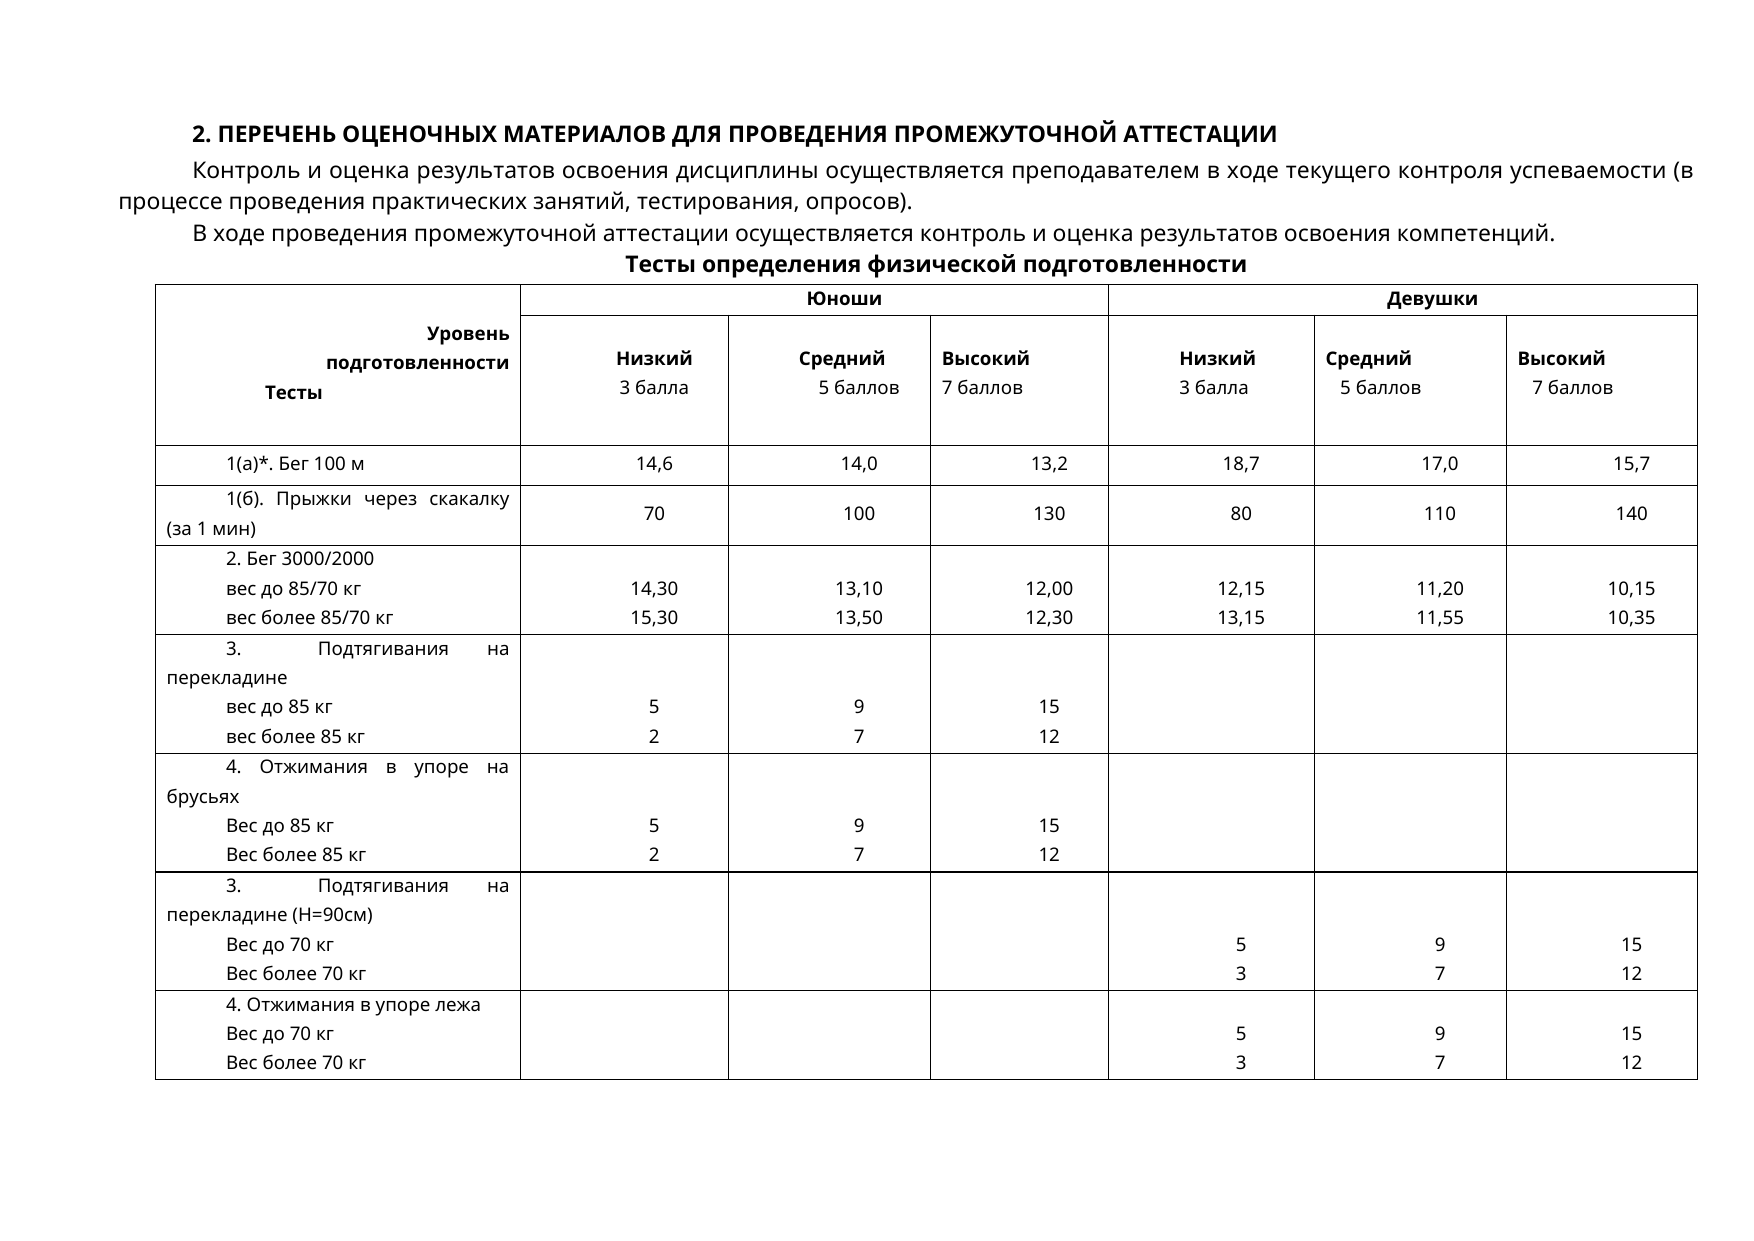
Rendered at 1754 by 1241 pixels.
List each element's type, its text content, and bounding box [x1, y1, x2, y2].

table_cell [1315, 635, 1506, 753]
table_header Уровень подготовленности Тесты [156, 285, 520, 444]
table_cell 12,00 12,30 [931, 546, 1108, 634]
table_cell 1(б). Прыжки через скакалку (за 1 мин) [156, 486, 520, 545]
table_cell 70 [521, 486, 728, 545]
table_cell 15 12 [931, 635, 1108, 753]
table_cell [1315, 754, 1506, 871]
table_cell 11,20 11,55 [1315, 546, 1506, 634]
table_cell 14,6 [521, 446, 728, 484]
table_cell 2. Бег 3000/2000 вес до 85/70 кг вес более 85/70 кг [156, 546, 520, 634]
table_cell 110 [1315, 486, 1506, 545]
table_cell [521, 873, 728, 990]
table_cell 5 2 [521, 754, 728, 871]
table_cell 80 [1109, 486, 1314, 545]
table_cell 9 7 [1315, 991, 1506, 1079]
table_cell 14,0 [729, 446, 930, 484]
table_cell 17,0 [1315, 446, 1506, 484]
table_cell Средний 5 баллов [1315, 316, 1506, 444]
table_cell Высокий 7 баллов [1507, 316, 1697, 444]
text В ходе проведения промежуточной аттестации осуществляется контроль и оценка результатов освоения компетенций. [118, 217, 1695, 248]
table_cell 4. Отжимания в упоре на брусьях Вес до 85 кг Вес более 85 кг [156, 754, 520, 871]
table_cell 140 [1507, 486, 1697, 545]
table_cell 5 3 [1109, 873, 1314, 990]
table_cell 13,10 13,50 [729, 546, 930, 634]
table_cell 15,7 [1507, 446, 1697, 484]
table_cell [729, 873, 930, 990]
table_cell 3. Подтягивания на перекладине вес до 85 кг вес более 85 кг [156, 635, 520, 753]
table_cell [931, 991, 1108, 1079]
table_cell [1507, 635, 1697, 753]
table_cell 9 7 [729, 754, 930, 871]
table_cell 5 3 [1109, 991, 1314, 1079]
table_cell 5 2 [521, 635, 728, 753]
table_cell [1109, 635, 1314, 753]
table_cell 14,30 15,30 [521, 546, 728, 634]
table_cell [521, 991, 728, 1079]
table_cell Низкий 3 балла [521, 316, 728, 444]
table_cell Низкий 3 балла [1109, 316, 1314, 444]
table_cell Высокий 7 баллов [931, 316, 1108, 444]
table_cell 15 12 [931, 754, 1108, 871]
table_cell 13,2 [931, 446, 1108, 484]
table_cell 100 [729, 486, 930, 545]
table_cell Средний 5 баллов [729, 316, 930, 444]
table_cell 15 12 [1507, 873, 1697, 990]
table_cell 10,15 10,35 [1507, 546, 1697, 634]
table_cell 18,7 [1109, 446, 1314, 484]
table_cell 130 [931, 486, 1108, 545]
table_cell [729, 991, 930, 1079]
table_cell 9 7 [729, 635, 930, 753]
text Контроль и оценка результатов освоения дисциплины осуществляется преподавателем в ходе текущего контроля успеваемости (в процессе проведения практических занятий, тестирования, опросов). [118, 154, 1695, 217]
table_cell 3. Подтягивания на перекладине (Н=90см) Вес до 70 кг Вес более 70 кг [156, 873, 520, 990]
table_cell 4. Отжимания в упоре лежа Вес до 70 кг Вес более 70 кг [156, 991, 520, 1079]
table_cell 12,15 13,15 [1109, 546, 1314, 634]
table_cell [931, 873, 1108, 990]
table_cell [1507, 754, 1697, 871]
table_cell 9 7 [1315, 873, 1506, 990]
table_header Девушки [1109, 285, 1697, 314]
text Тесты определения физической подготовленности [118, 248, 1695, 279]
table_cell 15 12 [1507, 991, 1697, 1079]
table_cell [1109, 754, 1314, 871]
table_header Юноши [521, 285, 1108, 314]
table_cell 1(а)*. Бег 100 м [156, 446, 520, 484]
text 2. Перечень оценочных материалов для проведения промежуточной аттестации [118, 118, 1695, 149]
